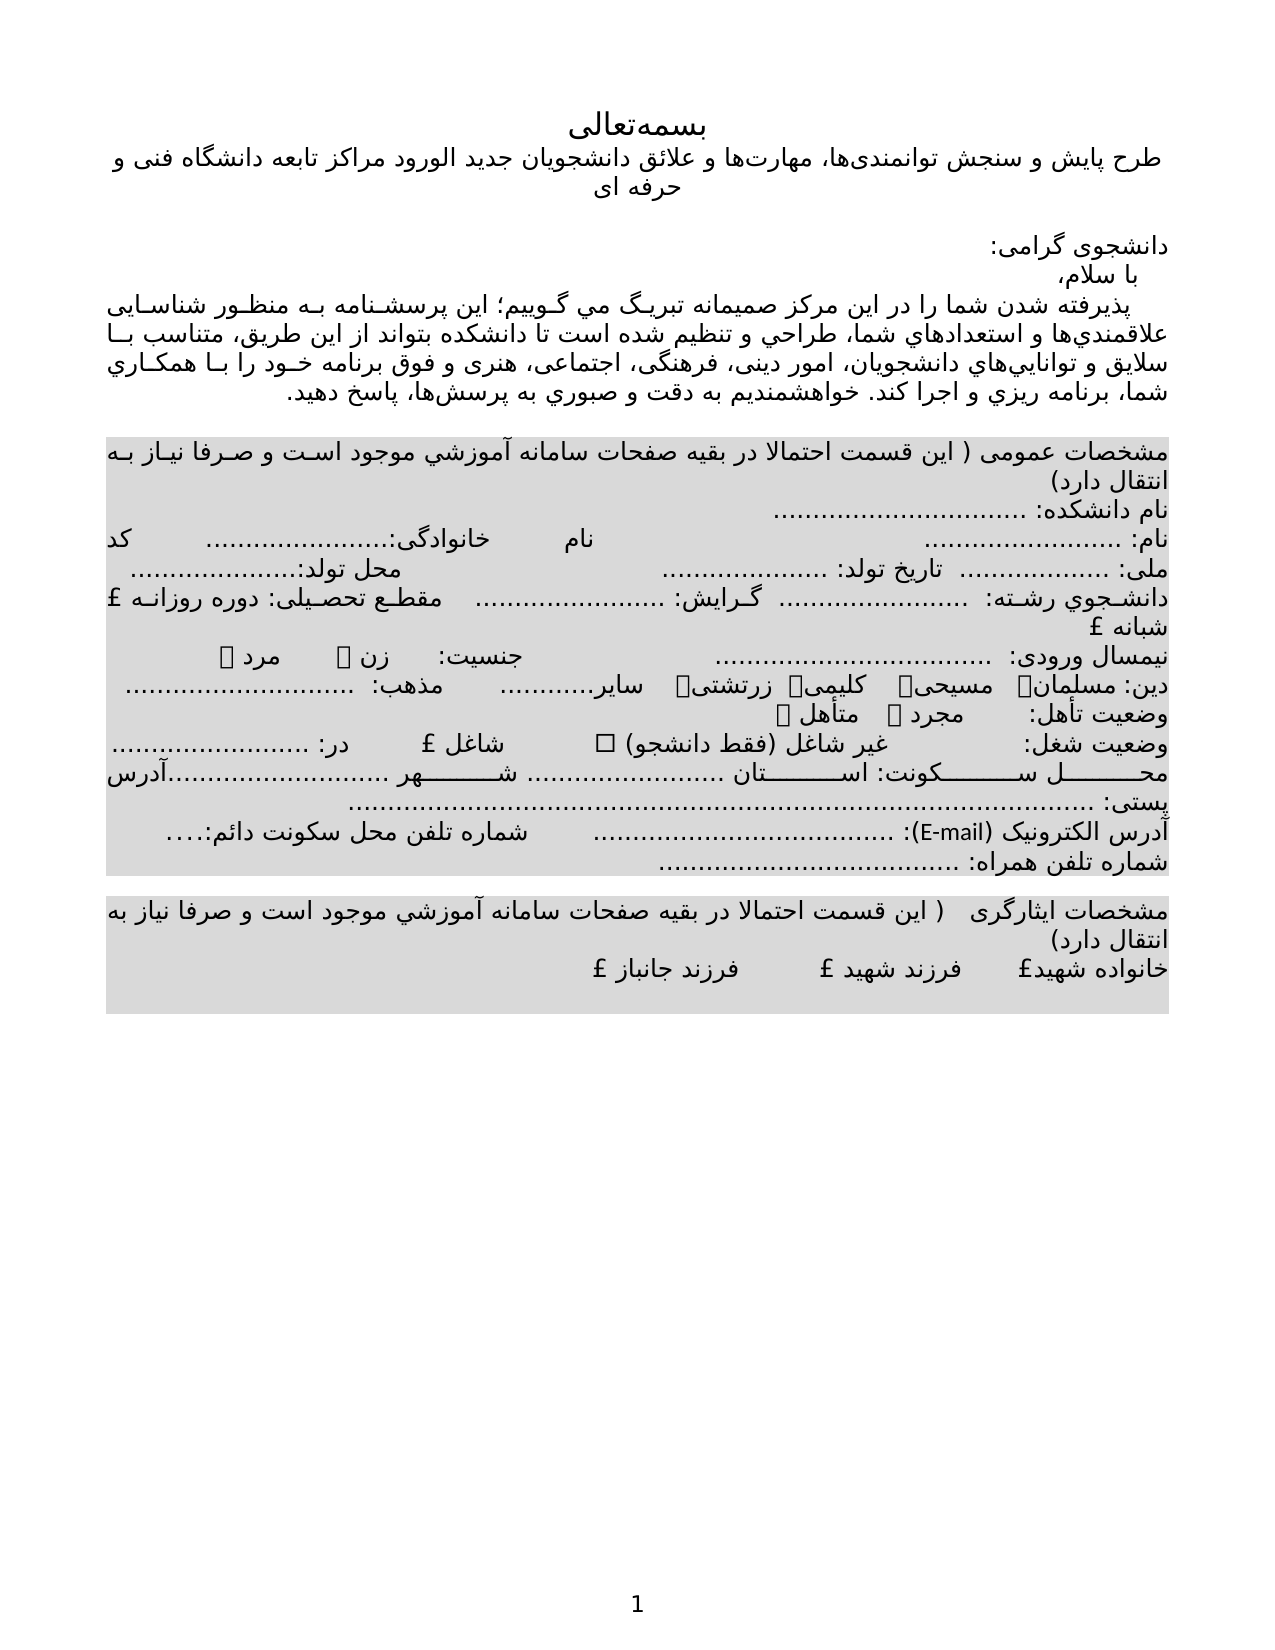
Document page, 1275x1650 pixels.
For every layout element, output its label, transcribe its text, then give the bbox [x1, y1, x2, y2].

text مشخصات ایثارگری ( اين قسمت احتمالا در بقيه صفحات سامانه آموزشي موجود است و صرفا نياز به انتقال دارد) [106, 896, 1169, 954]
text دین: مسلمان مسیحی کلیمی زرتشتی سایر............ مذهب: ............................. [106, 670, 1169, 699]
text محل سکونت: استان ......................... شهر ............................آدرس پستی: .............................................................................................. [106, 758, 1169, 816]
text دانشجوی گرامی: [106, 232, 1169, 261]
text نیمسال ورودی: ................................... جنسیت: زن مرد [106, 641, 1169, 670]
text طرح پايش و سنجش توانمندی‌ها، مهارت‌ها و علائق دانشجویان جدید الورود مراکز تابعه دانشگاه فنی و حرفه ای [106, 143, 1169, 201]
text وضعیت تأهل: مجرد متأهل [106, 699, 1169, 729]
text آدرس الکترونیک (E-mail): ...................................... شماره تلفن محل سکونت دائم: [106, 816, 1169, 847]
text پذیرفته شدن شما را در این مرکز صميمانه تبريگ مي گوييم؛ این پرسشنامه به منظور شناسایی علاقمندي‌ها و استعدادهاي شما، طراحي و تنظيم شده است تا دانشکده بتواند از اين طريق، متناسب با سلایق و توانايي‌هاي دانشجویان، امور دینی، فرهنگی، اجتماعی، هنری و فوق برنامه خود را با همكاري شما، برنامه ريزي و اجرا كند. خواهشمنديم به دقت و صبوري به پرسش‌ها، پاسخ دهيد. [106, 290, 1169, 407]
text بسمه‌تعالی [106, 106, 1169, 143]
text شماره تلفن همراه: ...................................... [106, 847, 1169, 876]
text وضعیت شغل: غير شاغل (فقط دانشجو) شاغل در: ......................... [106, 729, 1169, 758]
text مشخصات عمومی ( اين قسمت احتمالا در بقيه صفحات سامانه آموزشي موجود است و صرفا نياز به انتقال دارد) [106, 437, 1169, 495]
text نام دانشکده: ................................ [106, 495, 1169, 524]
text نام: ......................... نام خانوادگی:....................... كد ملی: ................... تاریخ تولد: ..................... محل تولد:..................... [106, 524, 1169, 583]
text با سلام، [106, 261, 1169, 290]
text خانواده شهيد فرزند شهید فرزند جانباز [106, 954, 1169, 984]
text دانشجوي رشته: ........................ گرایش: ........................ مقطع تحصیلی: دوره روزانه شبانه [106, 583, 1169, 641]
